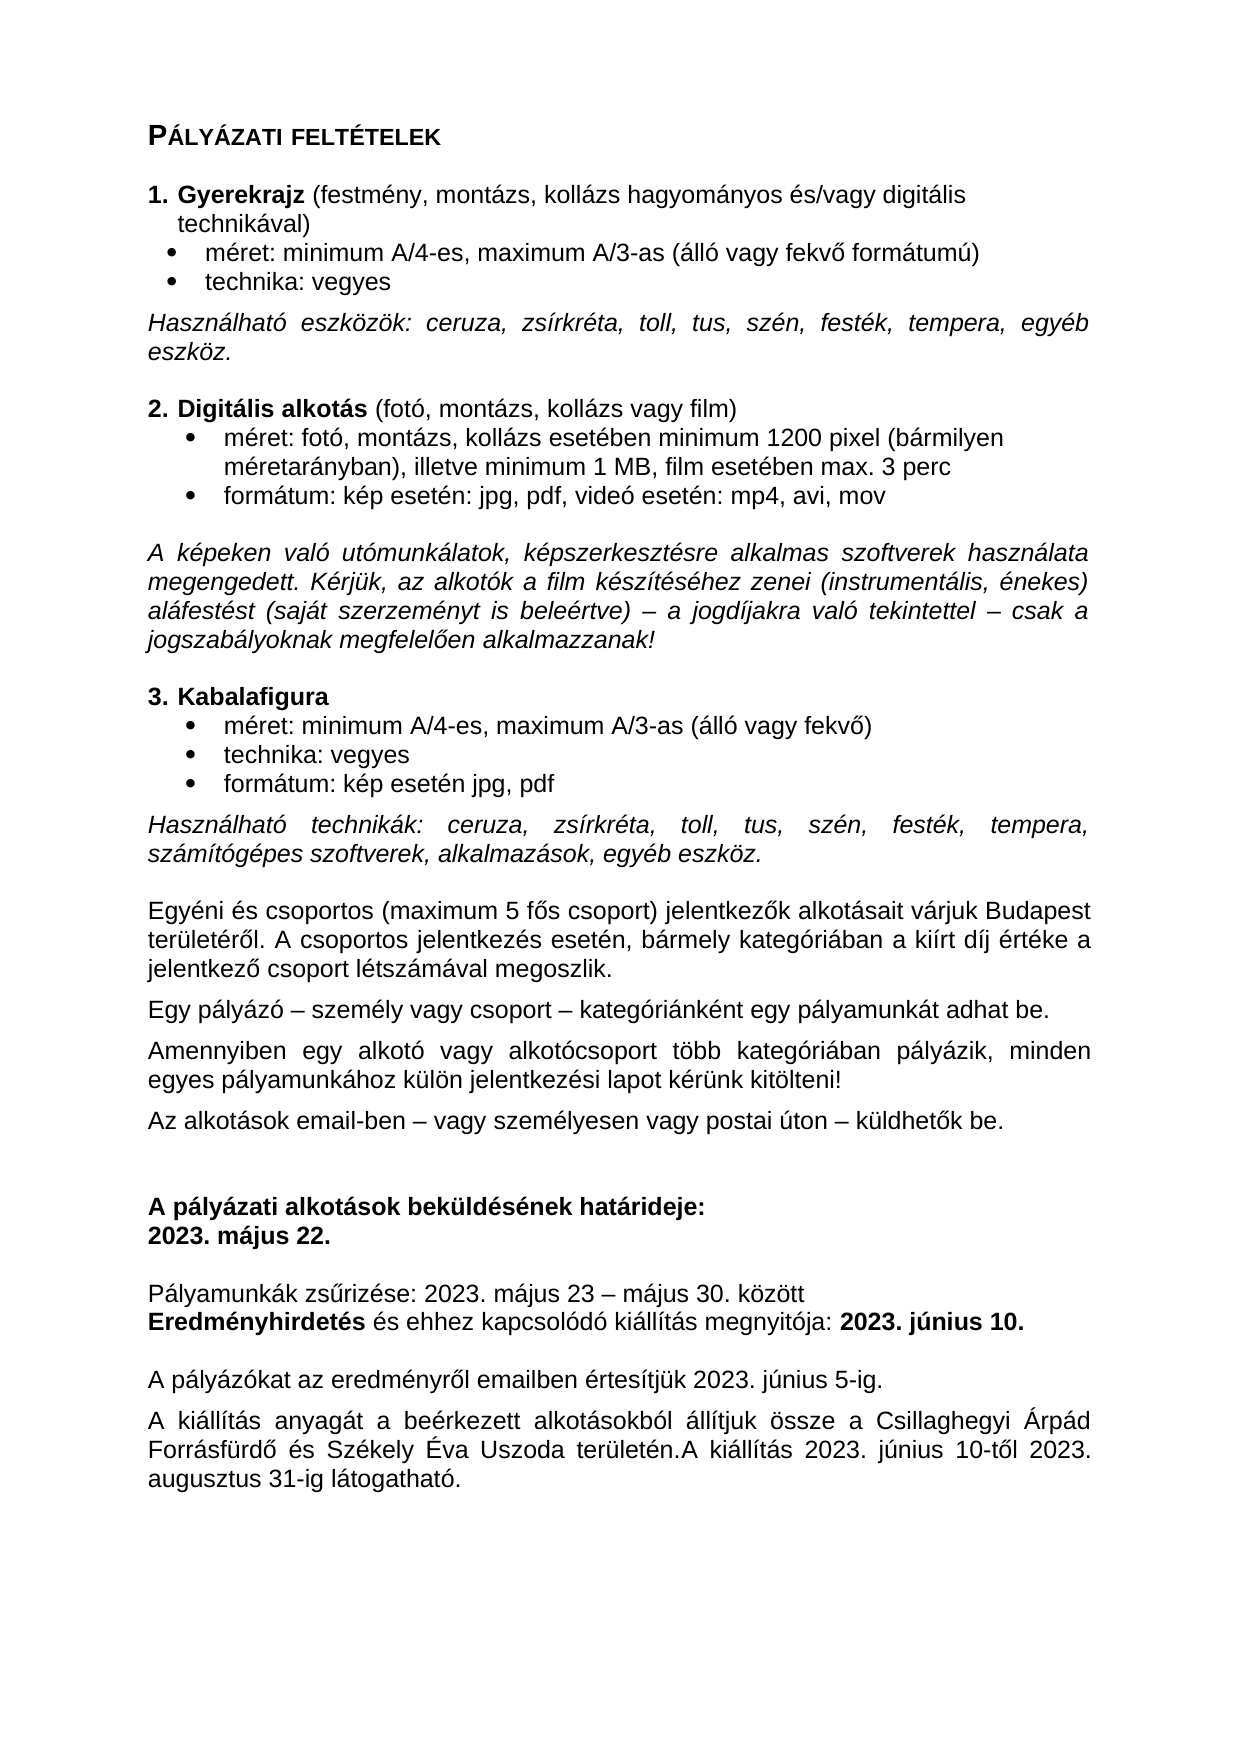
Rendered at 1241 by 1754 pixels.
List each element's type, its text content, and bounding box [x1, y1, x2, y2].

text Használható technikák: ceruza, zsírkréta, toll, tus, szén, festék, tempera, számítógépes szoftverek, alkalmazások, egyéb eszköz. [148, 810, 1092, 867]
list Gyerekrajz (festmény, montázs, kollázs hagyományos és/vagy digitális technikával) [148, 180, 1092, 238]
list technika: vegyes [186, 740, 1092, 768]
list Kabalafigura [148, 682, 1092, 711]
list méret: fotó, montázs, kollázs esetében minimum 1200 pixel (bármilyen méretarányban), illetve minimum 1 MB, film esetében max. 3 perc [186, 423, 1092, 481]
text 2023. május 22. [148, 1221, 1092, 1250]
list Egy pályázó – személy vagy csoport – kategóriánként egy pályamunkát adhat be. [148, 995, 1092, 1024]
list A képeken való utómunkálatok, képszerkesztésre alkalmas szoftverek használata megengedett. Kérjük, az alkotók a film készítéséhez zenei (instrumentális, énekes) aláfestést (saját szerzeményt is beleértve) – a jogdíjakra való tekintettel – csak a jogszabályoknak megfelelően alkalmazzanak! [148, 538, 1092, 653]
list méret: minimum A/4-es, maximum A/3-as (álló vagy fekvő formátumú) [167, 238, 1092, 267]
text Használható eszközök: ceruza, zsírkréta, toll, tus, szén, festék, tempera, egyéb eszköz. [148, 308, 1092, 366]
text Pályázati feltételek [148, 118, 1092, 152]
text A pályázókat az eredményről emailben értesítjük 2023. június 5-ig. [148, 1365, 1092, 1394]
list Amennyiben egy alkotó vagy alkotócsoport több kategóriában pályázik, minden egyes pályamunkához külön jelentkezési lapot kérünk kitölteni! [148, 1036, 1092, 1094]
text Az alkotások email-ben – vagy személyesen vagy postai úton – küldhetők be. [148, 1106, 1092, 1135]
text Pályamunkák zsűrizése: 2023. május 23 – május 30. között [148, 1279, 1092, 1307]
text Eredményhirdetés és ehhez kapcsolódó kiállítás megnyitója: 2023. június 10. [148, 1307, 1092, 1336]
list A kiállítás anyagát a beérkezett alkotásokból állítjuk össze a Csillaghegyi Árpád Forrásfürdő és Székely Éva Uszoda területén.A kiállítás 2023. június 10-től 2023. augusztus 31-ig látogatható. [148, 1406, 1092, 1492]
text A pályázati alkotások beküldésének határideje: [148, 1192, 1092, 1221]
list Digitális alkotás (fotó, montázs, kollázs vagy film) [148, 394, 1092, 423]
list méret: minimum A/4-es, maximum A/3-as (álló vagy fekvő) [186, 711, 1092, 740]
list Egyéni és csoportos (maximum 5 fős csoport) jelentkezők alkotásait várjuk Budapest területéről. A csoportos jelentkezés esetén, bármely kategóriában a kiírt díj értéke a jelentkező csoport létszámával megoszlik. [148, 896, 1092, 982]
list formátum: kép esetén: jpg, pdf, videó esetén: mp4, avi, mov [186, 481, 1092, 509]
list technika: vegyes [167, 267, 1092, 296]
list formátum: kép esetén jpg, pdf [186, 768, 1092, 797]
